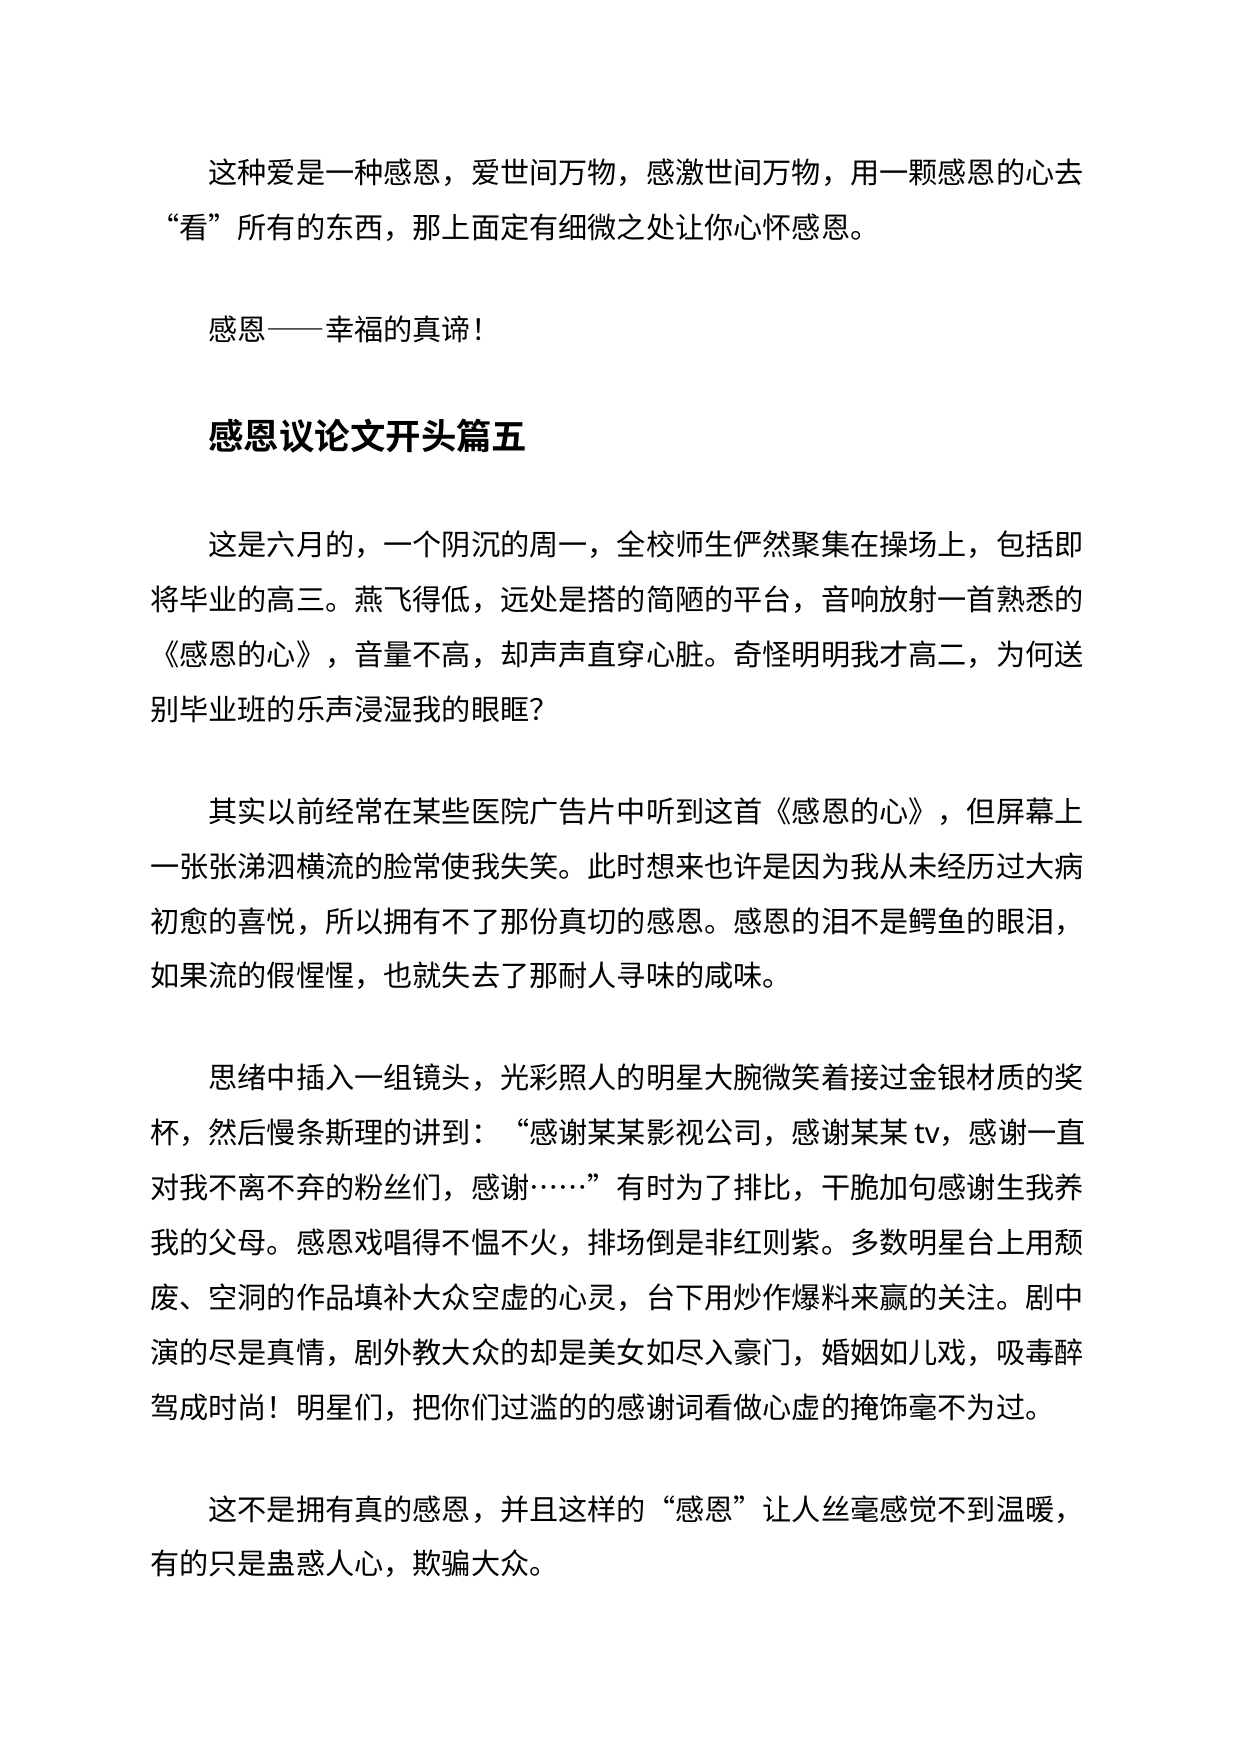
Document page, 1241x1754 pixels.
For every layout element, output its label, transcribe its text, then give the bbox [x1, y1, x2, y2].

text 感恩议论文开头篇五 [150, 408, 1090, 460]
text 这是六月的，一个阴沉的周一，全校师生俨然聚集在操场上，包括即将毕业的高三。燕飞得低，远处是搭的简陋的平台，音响放射一首熟悉的《感恩的心》，音量不高，却声声直穿心脏。奇怪明明我才高二，为何送别毕业班的乐声浸湿我的眼眶？ [150, 522, 1090, 729]
text 这种爱是一种感恩，爱世间万物，感激世间万物，用一颗感恩的心去“看”所有的东西，那上面定有细微之处让你心怀感恩。 [150, 150, 1090, 247]
text 这不是拥有真的感恩，并且这样的“感恩”让人丝毫感觉不到温暖，有的只是蛊惑人心，欺骗大众。 [150, 1486, 1090, 1583]
text 思绪中插入一组镜头，光彩照人的明星大腕微笑着接过金银材质的奖杯，然后慢条斯理的讲到：“感谢某某影视公司，感谢某某tv，感谢一直对我不离不弃的粉丝们，感谢……”有时为了排比，干脆加句感谢生我养我的父母。感恩戏唱得不愠不火，排场倒是非红则紫。多数明星台上用颓废、空洞的作品填补大众空虚的心灵，台下用炒作爆料来赢的关注。剧中演的尽是真情，剧外教大众的却是美女如尽入豪门，婚姻如儿戏，吸毒醉驾成时尚！明星们，把你们过滥的的感谢词看做心虚的掩饰毫不为过。 [150, 1055, 1090, 1427]
text 其实以前经常在某些医院广告片中听到这首《感恩的心》，但屏幕上一张张涕泗横流的脸常使我失笑。此时想来也许是因为我从未经历过大病初愈的喜悦，所以拥有不了那份真切的感恩。感恩的泪不是鳄鱼的眼泪，如果流的假惺惺，也就失去了那耐人寻味的咸味。 [150, 788, 1090, 995]
text 感恩——幸福的真谛！ [150, 307, 1090, 349]
